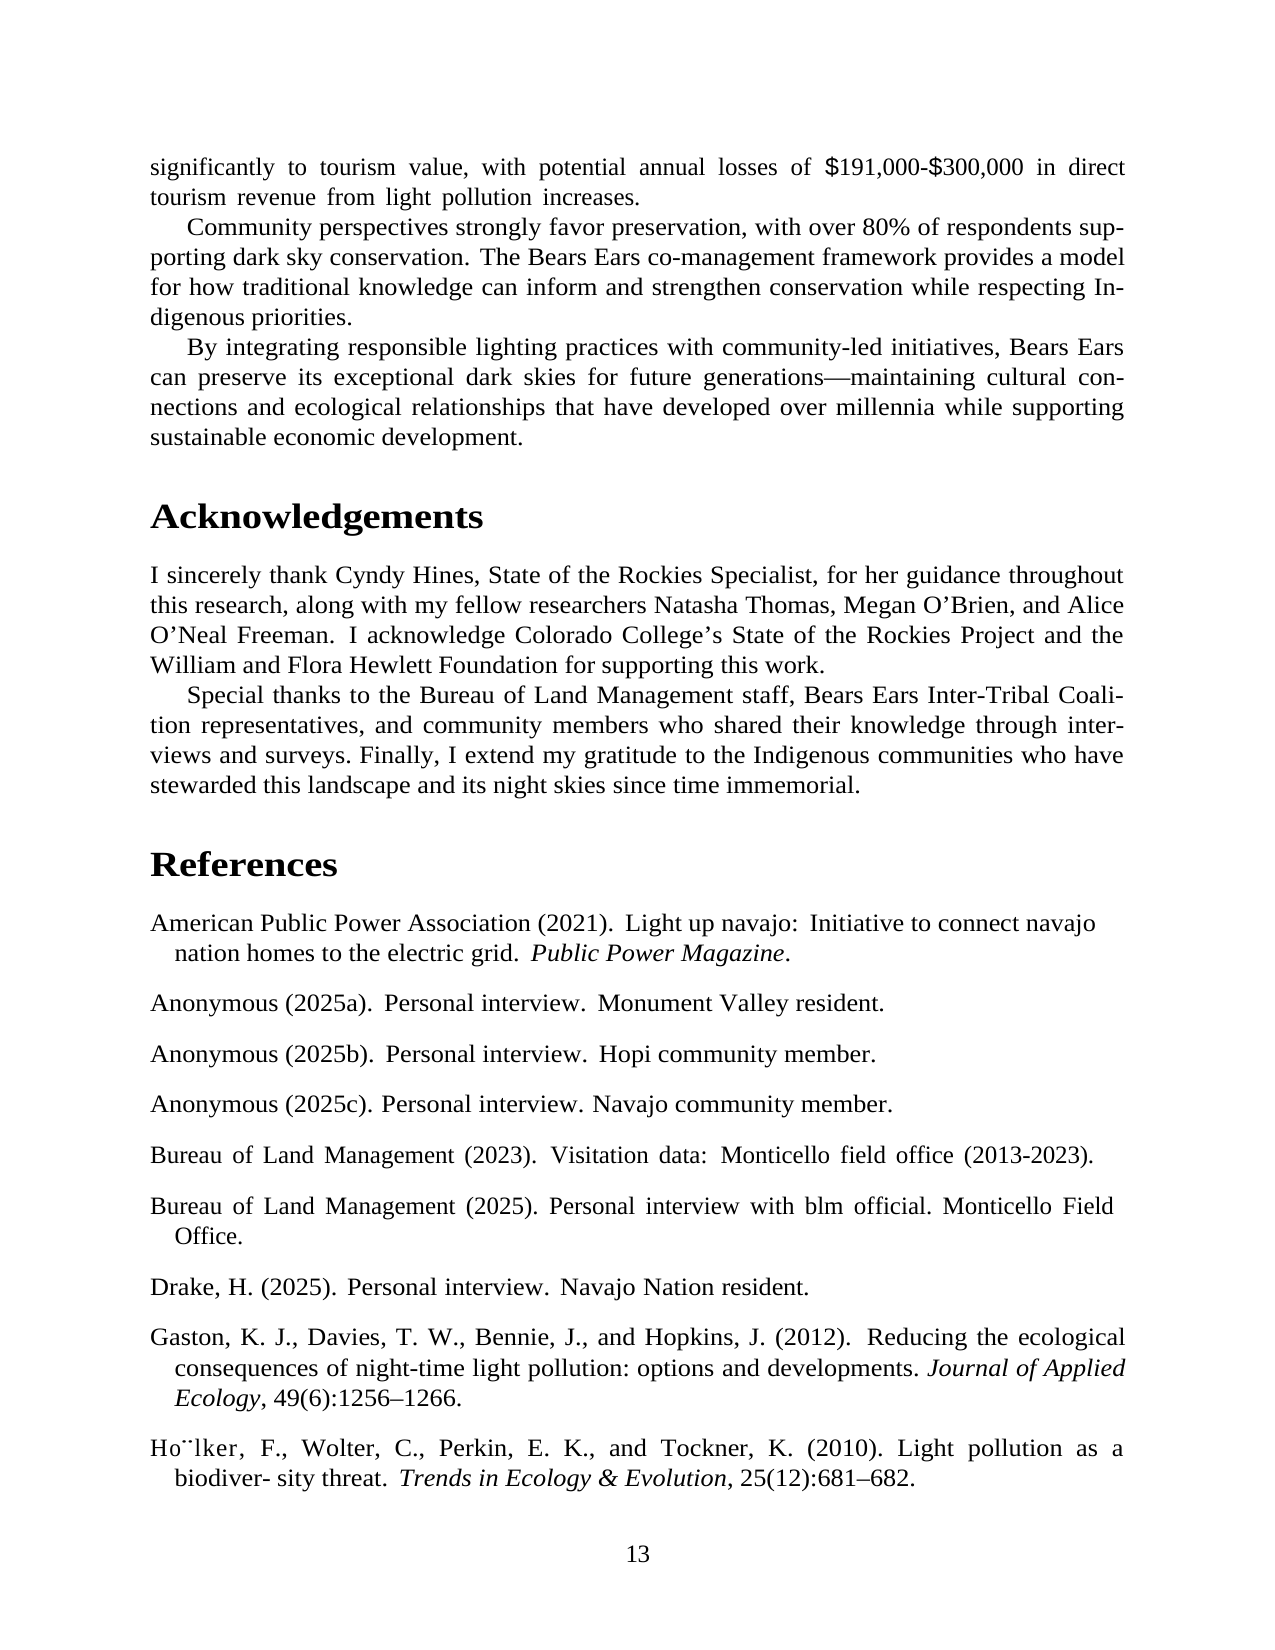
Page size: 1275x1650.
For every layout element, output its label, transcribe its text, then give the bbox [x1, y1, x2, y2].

text Anonymous (2025a). Personal interview. Monument Valley resident. Anonymous (2025b). Personal interview. Hopi community member. Anonymous (2025c). Personal interview. Navajo community member. [150, 988, 1003, 1118]
subtitle Acknowledgements [150, 495, 1162, 536]
text Community perspectives strongly favor preservation, with over 80% of respondents sup- porting dark sky conservation. The Bears Ears co-management framework provides a model for how traditional knowledge can inform and strengthen conservation while respecting In- digenous priorities. [150, 212, 1126, 331]
text Gaston, K. J., Davies, T. W., Bennie, J., and Hopkins, J. (2012). Reducing the ecological consequences of night-time light pollution: options and developments. Journal of Applied Ecology, 49(6):1256–1266. [150, 1322, 1126, 1411]
text Special thanks to the Bureau of Land Management staff, Bears Ears Inter-Tribal Coali- tion representatives, and community members who shared their knowledge through inter- views and surveys. Finally, I extend my gratitude to the Indigenous communities who have stewarded this landscape and its night skies since time immemorial. [150, 680, 1125, 799]
text Drake, H. (2025). Personal interview. Navajo Nation resident. [150, 1272, 1162, 1300]
text American Public Power Association (2021). Light up navajo: Initiative to connect navajo nation homes to the electric grid. Public Power Magazine. [150, 908, 1126, 967]
text Bureau of Land Management (2025). Personal interview with blm official. Monticello Field Office. [150, 1191, 1162, 1250]
text Bureau of Land Management (2023). Visitation data: Monticello field office (2013-2023). [150, 1140, 1162, 1169]
text I sincerely thank Cyndy Hines, State of the Rockies Specialist, for her guidance throughout this research, along with my fellow researchers Natasha Thomas, Megan O’Brien, and Alice O’Neal Freeman. I acknowledge Colorado College’s State of the Rockies Project and the William and Flora Hewlett Foundation for supporting this work. [150, 560, 1125, 679]
text By integrating responsible lighting practices with community-led initiatives, Bears Ears can preserve its exceptional dark skies for future generations—maintaining cultural con- nections and ecological relationships that have developed over millennia while supporting sustainable economic development. [150, 332, 1125, 451]
text References [150, 843, 1162, 884]
text significantly to tourism value, with potential annual losses of $191,000-$300,000 in direct tourism revenue from light pollution increases. [150, 151, 1125, 210]
text Ho¨lker, F., Wolter, C., Perkin, E. K., and Tockner, K. (2010). Light pollution as a biodiver- sity threat. Trends in Ecology & Evolution, 25(12):681–682. [150, 1433, 1126, 1492]
